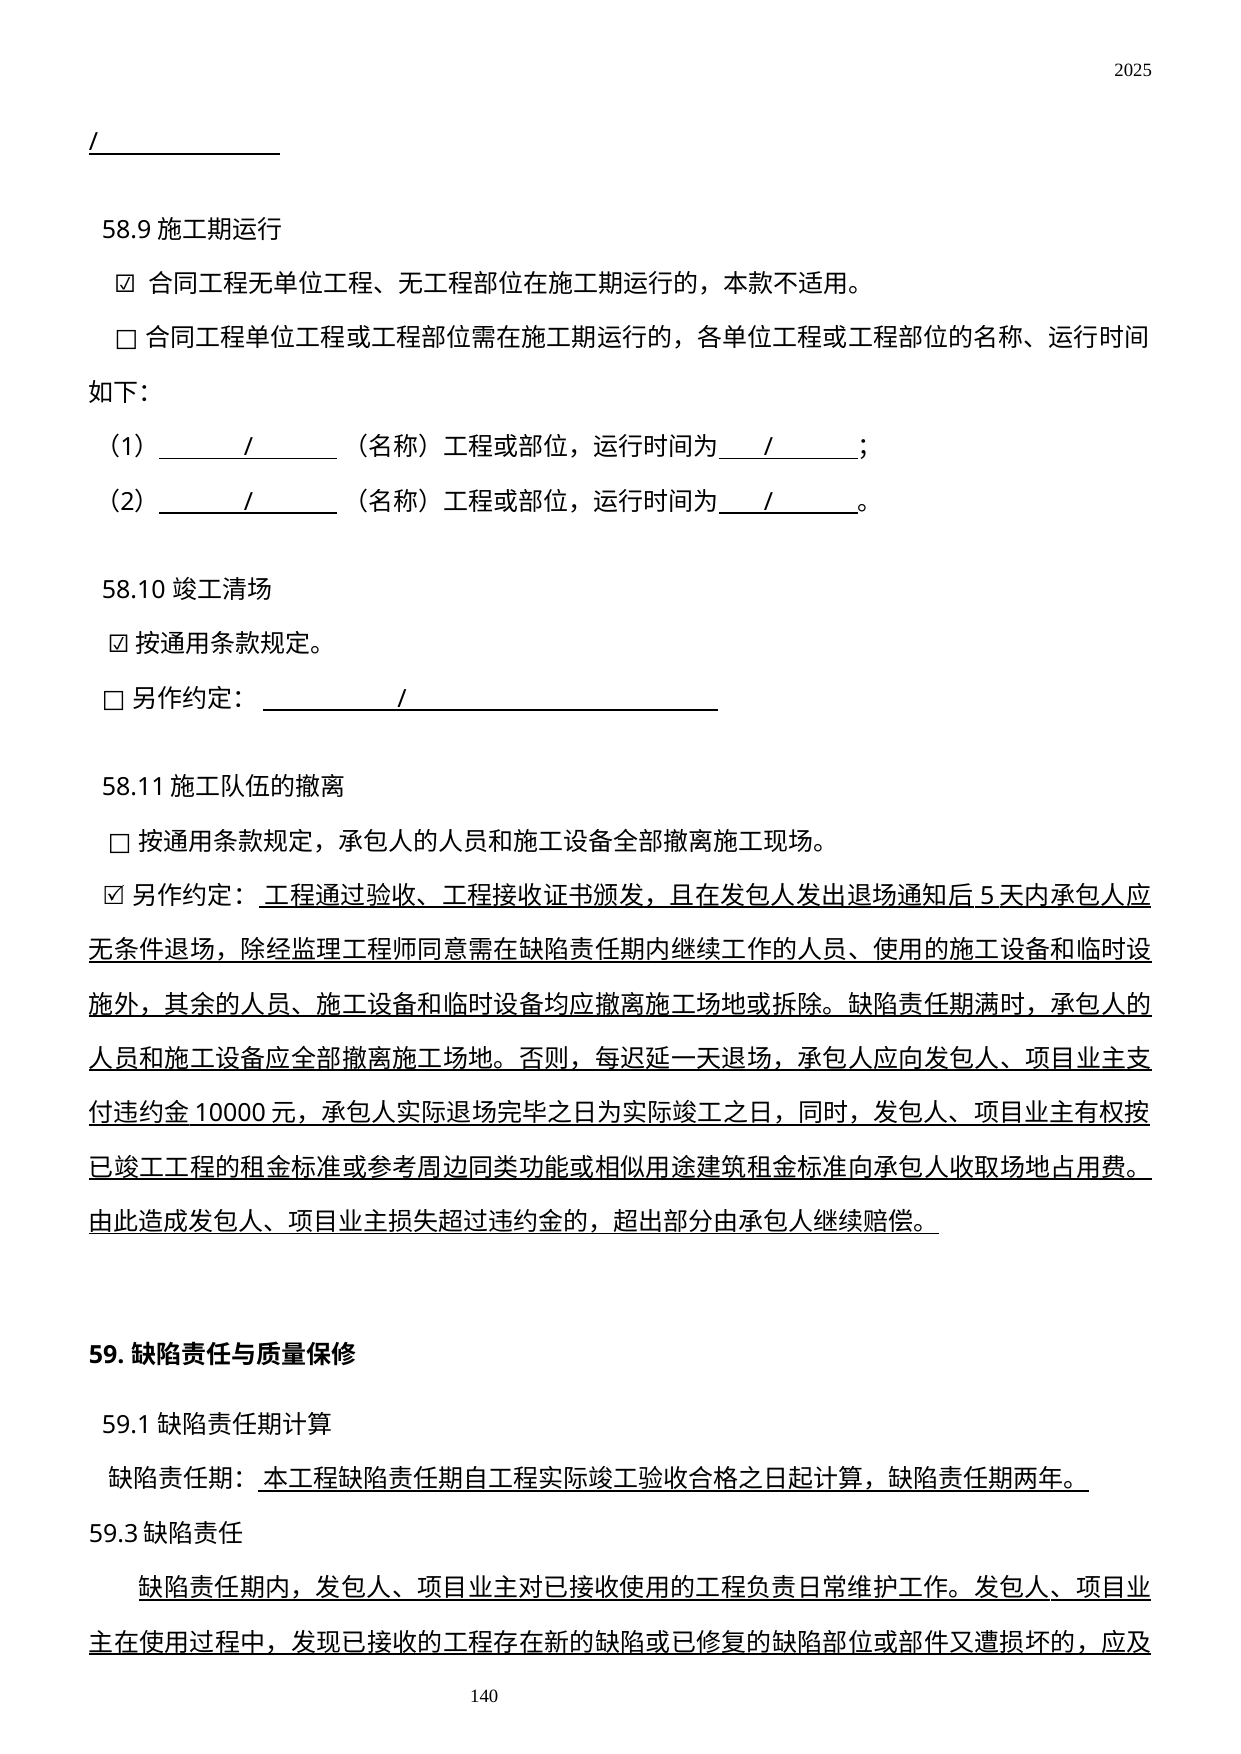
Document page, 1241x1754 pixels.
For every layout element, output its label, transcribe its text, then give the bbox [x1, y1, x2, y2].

text ☑ 按通用条款规定。 [89, 624, 1152, 660]
text □ 合同工程单位工程或工程部位需在施工期运行的，各单位工程或工程部位的名称、运行时间如下： [89, 318, 1152, 408]
text 58.11施工队伍的撤离 [89, 767, 1152, 803]
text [89, 124, 1152, 158]
text （1） / （名称）工程或部位，运行时间为 / ； [89, 427, 1152, 463]
subtitle 59. 缺陷责任与质量保修 [89, 1334, 1152, 1370]
text 另作约定： 工程通过验收、工程接收证书颁发，且在发包人发出退场通知后5天内承包人应无条件退场，除经监理工程师同意需在缺陷责任期内继续工作的人员、使用的施工设备和临时设施外，其余的人员、施工设备和临时设备均应撤离施工场地或拆除。缺陷责任期满时，承包人的人员和施工设备应全部撤离施工场地。否则，每迟延一天退场，承包人应向发包人、项目业主支付违约金10000元，承包人实际退场完毕之日为实际竣工之日，同时，发包人、项目业主有权按已竣工工程的租金标准或参考周边同类功能或相似用途建筑租金标准向承包人收取场地占用费。由此造成发包人、项目业主损失超过违约金的，超出部分由承包人继续赔偿。 [89, 963, 1152, 1015]
text 58.10 竣工清场 [89, 569, 1152, 606]
text （2） / （名称）工程或部位，运行时间为 / 。 [89, 481, 1152, 517]
text □ 另作约定： / [89, 678, 1152, 714]
text 59.1 缺陷责任期计算 [89, 1404, 1152, 1441]
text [89, 1568, 1152, 1658]
text 另作约定： 工程通过验收、工程接收证书颁发，且在发包人发出退场通知后5天内承包人应无条件退场，除经监理工程师同意需在缺陷责任期内继续工作的人员、使用的施工设备和临时设施外，其余的人员、施工设备和临时设备均应撤离施工场地或拆除。缺陷责任期满时，承包人的人员和施工设备应全部撤离施工场地。否则，每迟延一天退场，承包人应向发包人、项目业主支付违约金10000元，承包人实际退场完毕之日为实际竣工之日，同时，发包人、项目业主有权按已竣工工程的租金标准或参考周边同类功能或相似用途建筑租金标准向承包人收取场地占用费。由此造成发包人、项目业主损失超过违约金的，超出部分由承包人继续赔偿。 [89, 1071, 1152, 1178]
text 另作约定： 工程通过验收、工程接收证书颁发，且在发包人发出退场通知后5天内承包人应无条件退场，除经监理工程师同意需在缺陷责任期内继续工作的人员、使用的施工设备和临时设施外，其余的人员、施工设备和临时设备均应撤离施工场地或拆除。缺陷责任期满时，承包人的人员和施工设备应全部撤离施工场地。否则，每迟延一天退场，承包人应向发包人、项目业主支付违约金10000元，承包人实际退场完毕之日为实际竣工之日，同时，发包人、项目业主有权按已竣工工程的租金标准或参考周边同类功能或相似用途建筑租金标准向承包人收取场地占用费。由此造成发包人、项目业主损失超过违约金的，超出部分由承包人继续赔偿。 [89, 1180, 1152, 1238]
text 59.3缺陷责任 [89, 1513, 1152, 1549]
text 另作约定： 工程通过验收、工程接收证书颁发，且在发包人发出退场通知后5天内承包人应无条件退场，除经监理工程师同意需在缺陷责任期内继续工作的人员、使用的施工设备和临时设施外，其余的人员、施工设备和临时设备均应撤离施工场地或拆除。缺陷责任期满时，承包人的人员和施工设备应全部撤离施工场地。否则，每迟延一天退场，承包人应向发包人、项目业主支付违约金10000元，承包人实际退场完毕之日为实际竣工之日，同时，发包人、项目业主有权按已竣工工程的租金标准或参考周边同类功能或相似用途建筑租金标准向承包人收取场地占用费。由此造成发包人、项目业主损失超过违约金的，超出部分由承包人继续赔偿。 [89, 1017, 1152, 1069]
text 另作约定： 工程通过验收、工程接收证书颁发，且在发包人发出退场通知后5天内承包人应无条件退场，除经监理工程师同意需在缺陷责任期内继续工作的人员、使用的施工设备和临时设施外，其余的人员、施工设备和临时设备均应撤离施工场地或拆除。缺陷责任期满时，承包人的人员和施工设备应全部撤离施工场地。否则，每迟延一天退场，承包人应向发包人、项目业主支付违约金10000元，承包人实际退场完毕之日为实际竣工之日，同时，发包人、项目业主有权按已竣工工程的租金标准或参考周边同类功能或相似用途建筑租金标准向承包人收取场地占用费。由此造成发包人、项目业主损失超过违约金的，超出部分由承包人继续赔偿。 [89, 875, 1152, 961]
text 缺陷责任期： 本工程缺陷责任期自工程实际竣工验收合格之日起计算，缺陷责任期两年。 [89, 1459, 1152, 1495]
text 58.9 施工期运行 [89, 209, 1152, 245]
text ☑ 合同工程无单位工程、无工程部位在施工期运行的，本款不适用。 [89, 263, 1152, 300]
text □ 按通用条款规定，承包人的人员和施工设备全部撤离施工现场。 [89, 821, 1152, 857]
